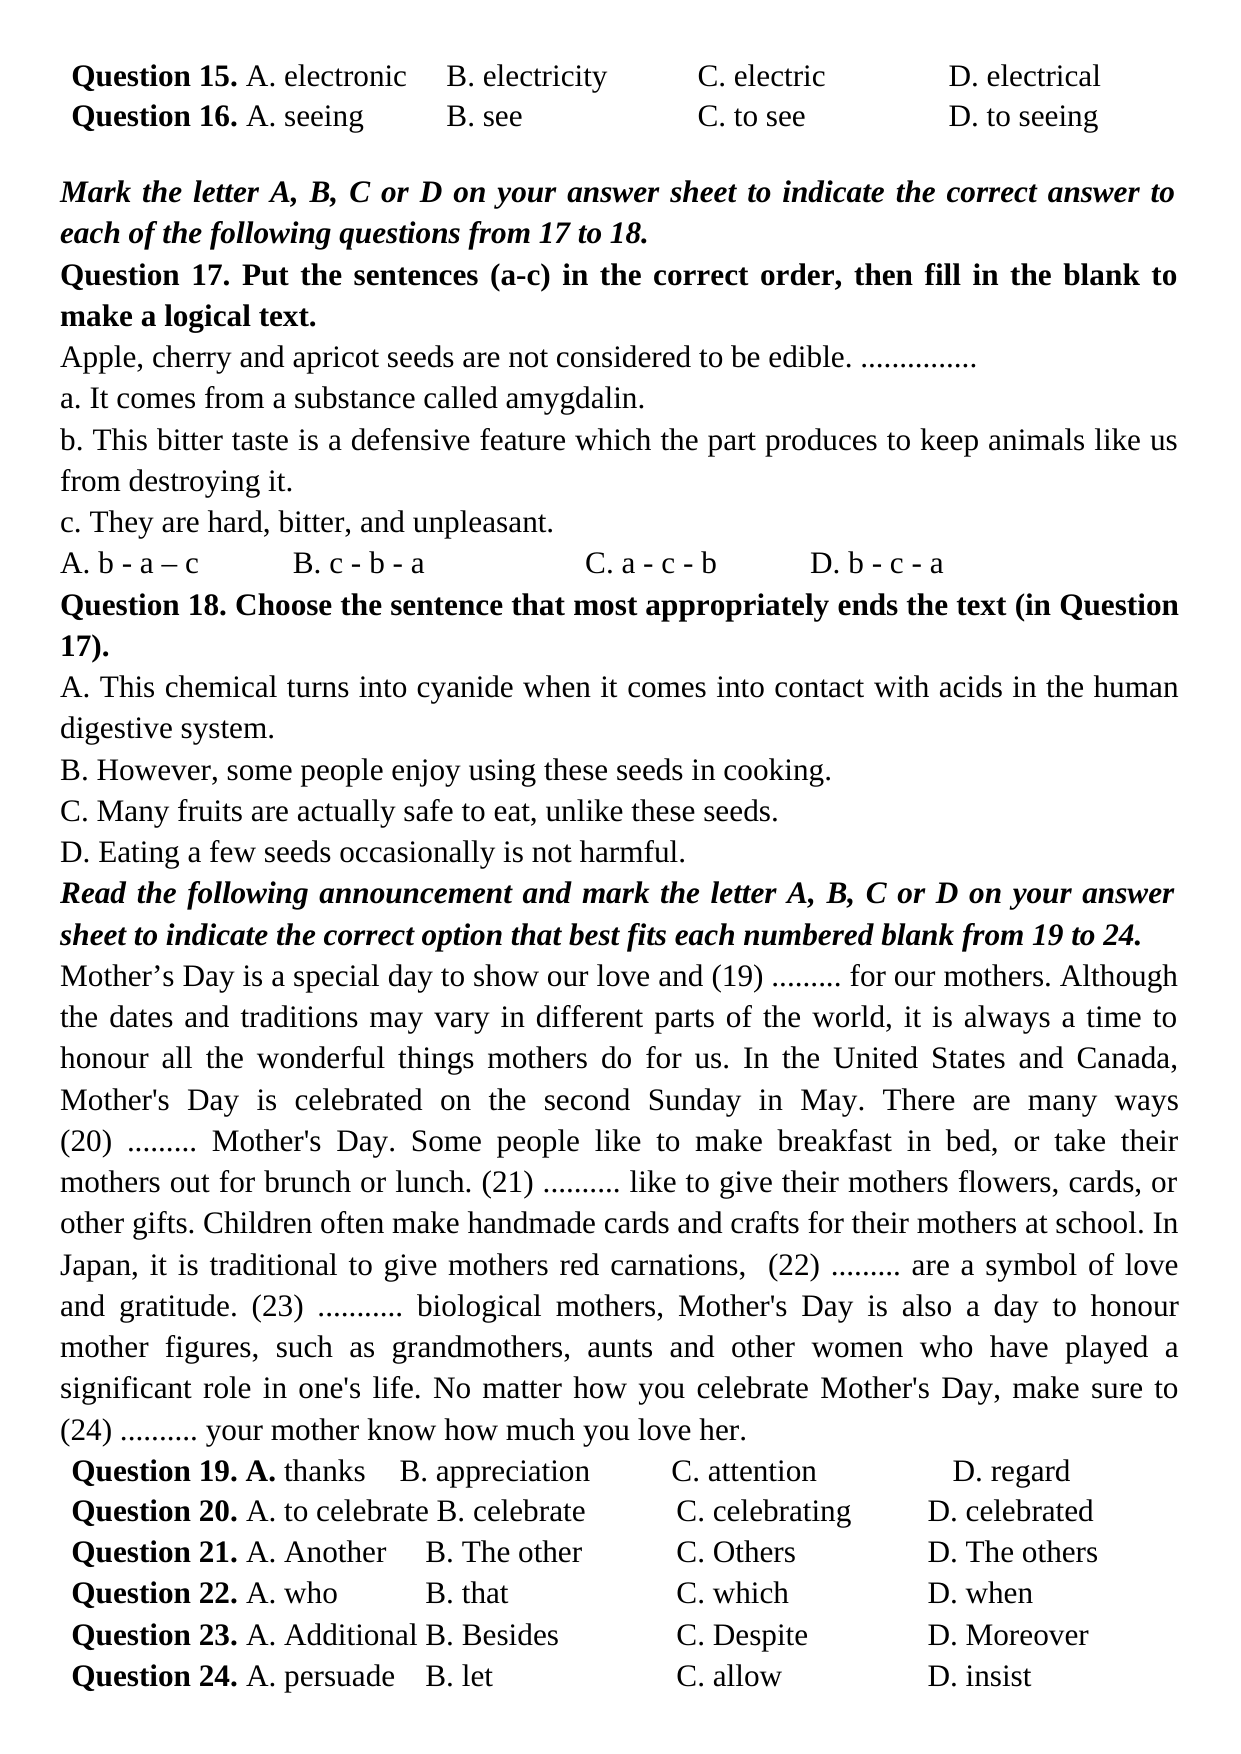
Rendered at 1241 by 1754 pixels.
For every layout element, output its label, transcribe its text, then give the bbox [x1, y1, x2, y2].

table_cell Question 16. A. seeing [60, 97, 435, 137]
text Mark the letter A, B, C or D on your answer sheet to indicate the correct answer to each of the following questions from 17 to 18. [60, 173, 1180, 251]
text A. b - a – c B. c - b - a C. a - c - b D. b - c - a [60, 544, 1180, 581]
text B. However, some people enjoy using these seeds in cooking. [60, 751, 1180, 787]
text b. This bitter taste is a defensive feature which the part produces to keep animals like us from destroying it. [60, 421, 1180, 498]
text A. This chemical turns into cyanide when it comes into contact with acids in the human digestive system. [60, 668, 1180, 746]
table_cell B. see [435, 97, 686, 137]
text c. They are hard, bitter, and unpleasant. [60, 503, 1180, 539]
text Question 23. A. Additional B. Besides C. Despite D. Moreover [71, 1616, 1180, 1652]
table_header D. regard [941, 1452, 1222, 1492]
table_header C. attention [660, 1452, 941, 1492]
text Question 18. Choose the sentence that most appropriately ends the text (in Question 17). [60, 586, 1180, 663]
table_cell C. to see [686, 97, 937, 137]
table_cell D. electrical [937, 57, 1178, 97]
text Apple, cherry and apricot seeds are not considered to be edible. ............... [60, 338, 1180, 374]
table_cell Question 15. A. electronic [60, 57, 435, 97]
table_cell B. electricity [435, 57, 686, 97]
table_cell D. to seeing [937, 97, 1178, 137]
text Question 24. A. persuade B. let C. allow D. insist [71, 1657, 1180, 1693]
table_header B. appreciation [388, 1452, 660, 1492]
text Question 22. A. who B. that C. which D. when [71, 1575, 1180, 1611]
text C. Many fruits are actually safe to eat, unlike these seeds. [60, 792, 1180, 828]
text Question 17. Put the sentences (a-c) in the correct order, then fill in the blank to make a logical text. [60, 256, 1180, 333]
text Mother’s Day is a special day to show our love and (19) ......... for our mothers. Although the dates and traditions may vary in different parts of the world, it is always a time to honour all the wonderful things mothers do for us. In the United States and Canada, Mother's Day is celebrated on the second Sunday in May. There are many ways (20) ......... Mother's Day. Some people like to make breakfast in bed, or take their mothers out for brunch or lunch. (21) .......... like to give their mothers flowers, cards, or other gifts. Children often make handmade cards and crafts for their mothers at school. In Japan, it is traditional to give mothers red carnations, (22) ......... are a symbol of love and gratitude. (23) ........... biological mothers, Mother's Day is also a day to honour mother figures, such as grandmothers, aunts and other women who have played a significant role in one's life. No matter how you celebrate Mother's Day, make sure to (24) .......... your mother know how much you love her. [60, 957, 1180, 1447]
table_cell C. electric [686, 57, 937, 97]
text Question 20. A. to celebrate B. celebrate C. celebrating D. celebrated [71, 1492, 1180, 1528]
text Read the following announcement and mark the letter A, B, C or D on your answer sheet to indicate the correct option that best fits each numbered blank from 19 to 24. [60, 874, 1180, 952]
text D. Eating a few seeds occasionally is not harmful. [60, 833, 1180, 869]
text a. It comes from a substance called amygdalin. [60, 379, 1180, 416]
text Question 21. A. Another B. The other C. Others D. The others [71, 1533, 1180, 1569]
table_header Question 19. A. thanks [60, 1452, 388, 1492]
